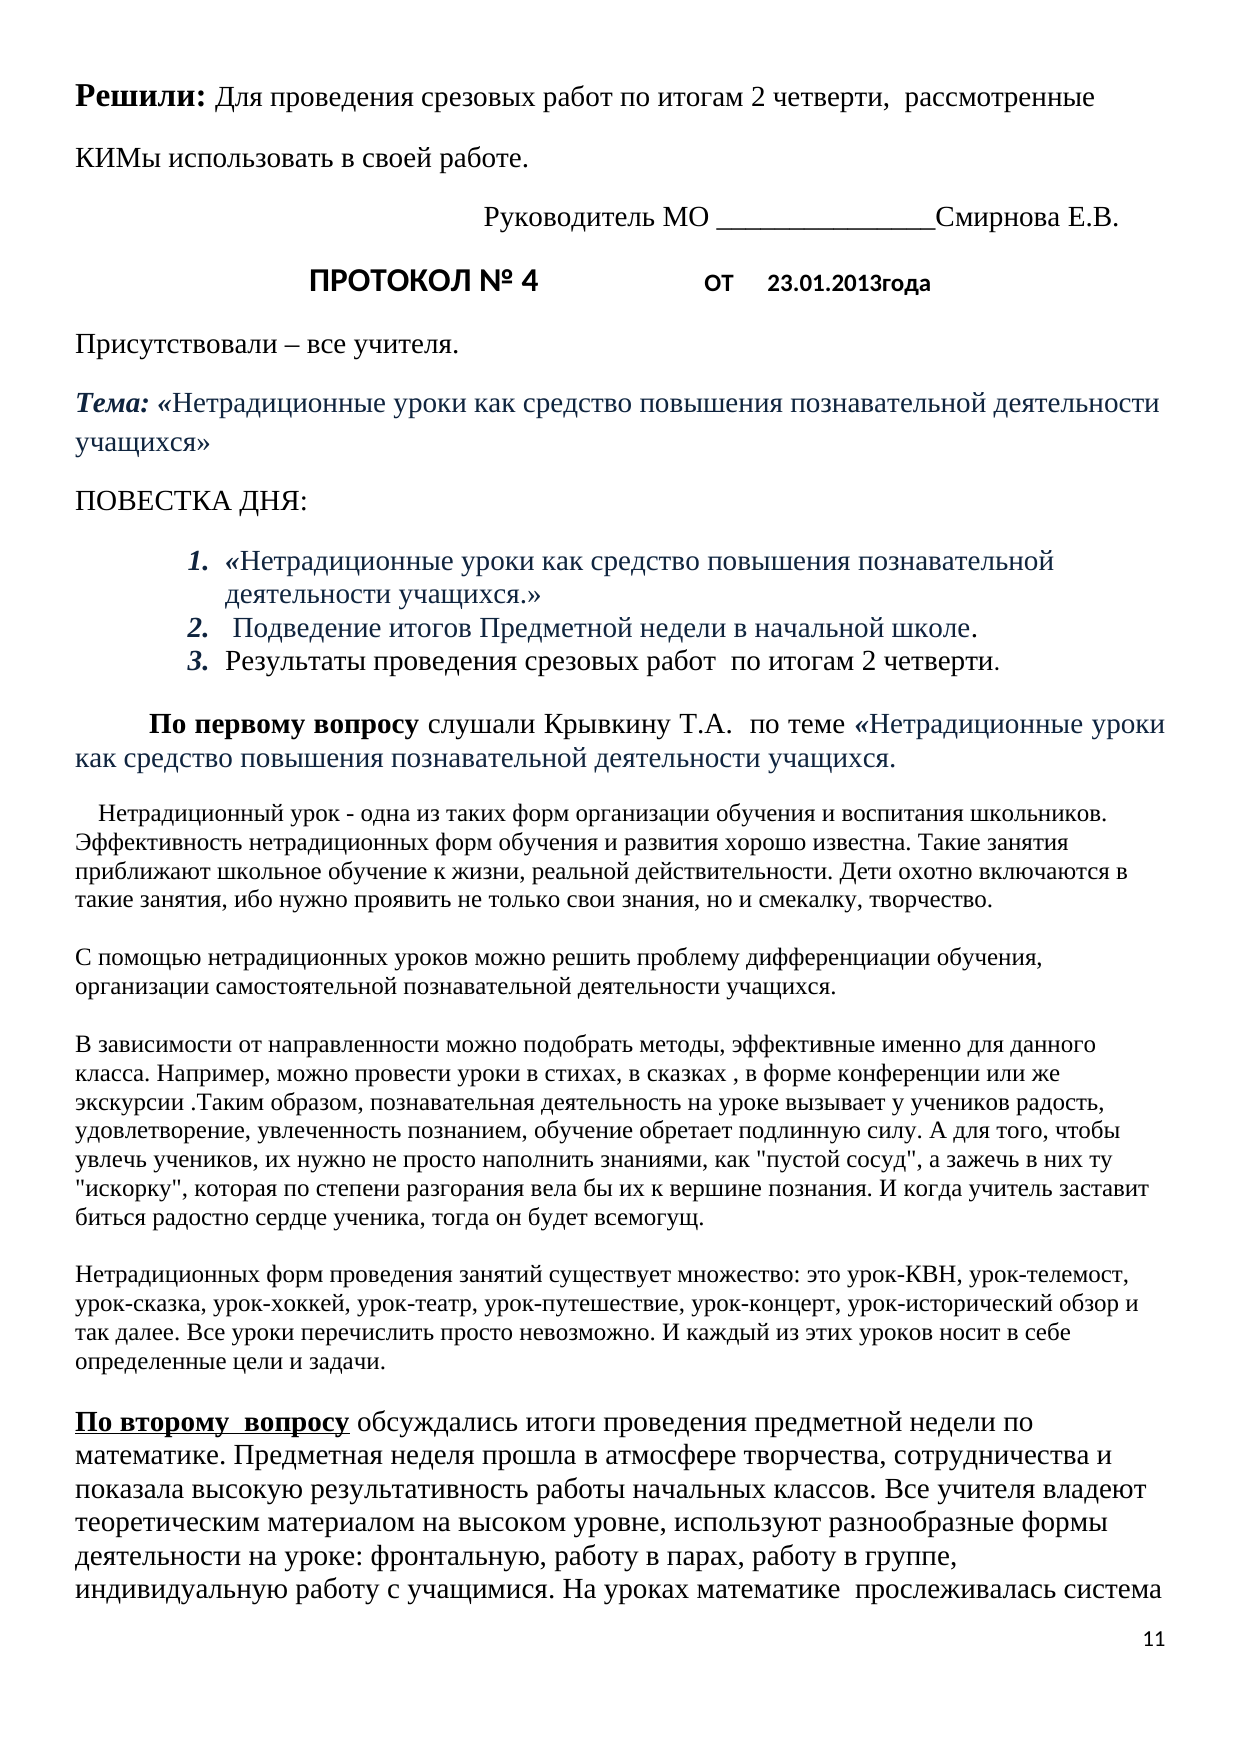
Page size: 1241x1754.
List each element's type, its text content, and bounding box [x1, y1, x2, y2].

text ПРОТОКОЛ № 4 ОТ 23.01.2013года [75, 259, 1165, 299]
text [75, 1404, 1165, 1605]
text Решили: Для проведения срезовых работ по итогам 2 четверти, рассмотренные [75, 75, 1165, 113]
text С помощью нетрадиционных уроков можно решить проблему дифференциации обучения, организации самостоятельной познавательной деятельности учащихся. [75, 942, 1165, 1000]
text ПОВЕСТКА ДНЯ: [75, 483, 1165, 517]
list «Нетрадиционные уроки как средство повышения познавательной деятельности учащихся.» [187, 543, 1165, 610]
text В зависимости от направленности можно подобрать методы, эффективные именно для данного класса. Например, можно провести уроки в стихах, в сказках , в форме конференции или же экскурсии .Таким образом, познавательная деятельность на уроке вызывает у учеников радость, удовлетворение, увлеченность познанием, обучение обретает подлинную силу. А для того, чтобы увлечь учеников, их нужно не просто наполнить знаниями, как "пустой сосуд", а зажечь в них ту "искорку", которая по степени разгорания вела бы их к вершине познания. И когда учитель заставит биться радостно сердце ученика, тогда он будет всемогущ. [75, 1029, 1165, 1230]
text Нетрадиционный урок - одна из таких форм организации обучения и воспитания школьников. Эффективность нетрадиционных форм обучения и развития хорошо известна. Такие занятия приближают школьное обучение к жизни, реальной действительности. Дети охотно включаются в такие занятия, ибо нужно проявить не только свои знания, но и смекалку, творчество. [75, 798, 1165, 913]
text КИМы использовать в своей работе. [75, 140, 1165, 173]
text Нетрадиционных форм проведения занятий существует множество: это урок-КВН, урок-телемост, урок-сказка, урок-хоккей, урок-театр, урок-путешествие, урок-концерт, урок-исторический обзор и так далее. Все уроки перечислить просто невозможно. И каждый из этих уроков носит в себе определенные цели и задачи. [75, 1259, 1165, 1374]
text Руководитель МО _______________Смирнова Е.В. [75, 199, 1165, 233]
list Результаты проведения срезовых работ по итогам 2 четверти. [187, 643, 1165, 677]
list Подведение итогов Предметной недели в начальной школе. [187, 610, 1165, 643]
text По первому вопросу слушали Крывкину Т.А. по теме «Нетрадиционные уроки как средство повышения познавательной деятельности учащихся. [75, 706, 1165, 773]
text Тема: «Нетрадиционные уроки как средство повышения познавательной деятельности учащихся» [75, 386, 1165, 458]
text Присутствовали – все учителя. [75, 326, 1165, 360]
